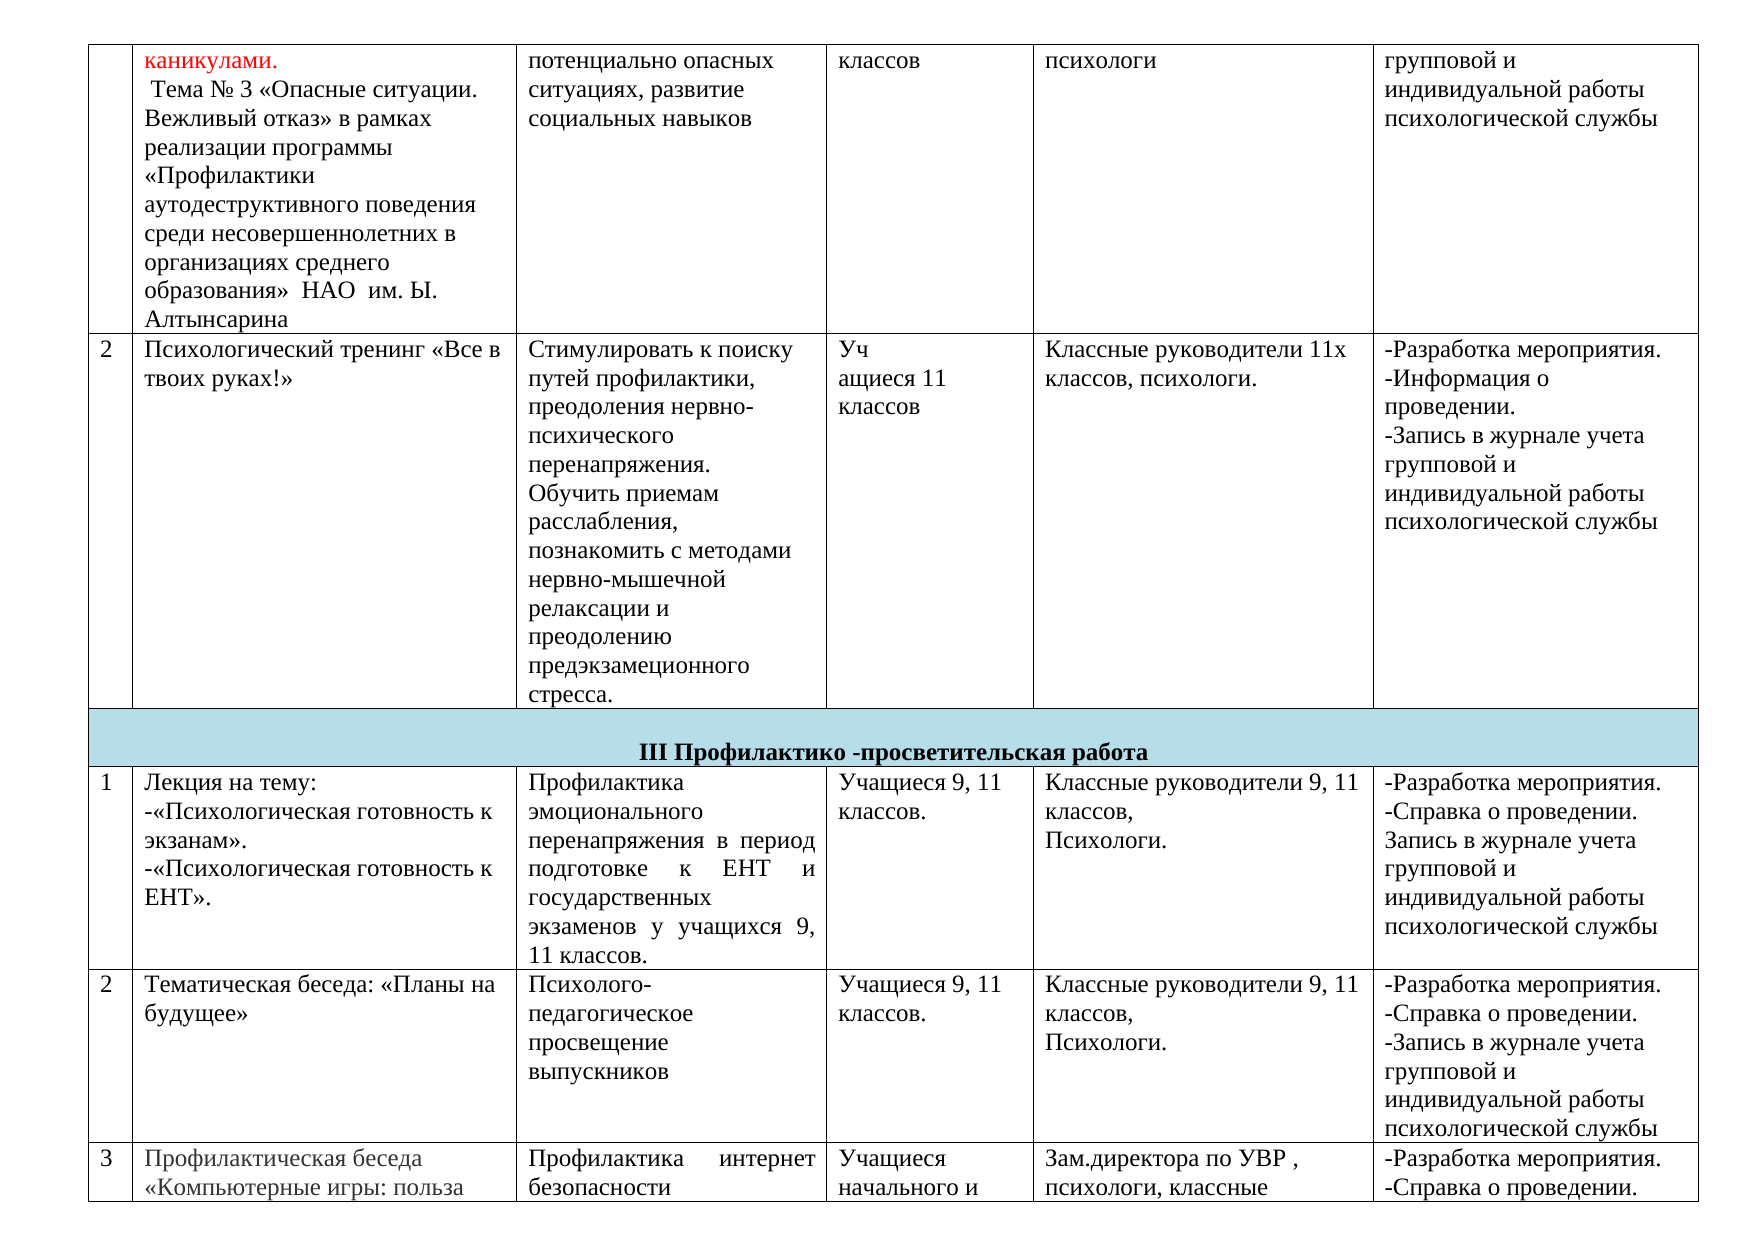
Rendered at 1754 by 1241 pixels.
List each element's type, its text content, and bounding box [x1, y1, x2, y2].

table_cell Классные руководители 9, 11 классов, Психологи. [1034, 970, 1373, 1142]
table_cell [1374, 970, 1698, 1142]
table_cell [1034, 1143, 1373, 1201]
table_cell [517, 45, 826, 333]
table_cell Профилактическая беседа «Компьютерные игры: польза или вред?» [422, 1143, 516, 1201]
table_cell Лекция на тему: -«Психологическая готовность к экзанам». -«Психологическая готовность к ЕНТ». [133, 767, 516, 968]
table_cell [827, 45, 1033, 333]
table_cell 2 [89, 970, 132, 1142]
table_cell Профилактика эмоционального перенапряжения в период подготовке к ЕНТ и государственных экзаменов у учащихся 9, 11 классов. [517, 767, 826, 968]
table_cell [517, 1143, 826, 1201]
table_cell 1 [89, 45, 132, 333]
table_cell -Разработка мероприятия. -Информация о проведении. -Запись в журнале учета групповой и индивидуальной работы психологической службы [1374, 334, 1698, 708]
table_cell Тематическая беседа: «Планы на будущее» [133, 970, 516, 1142]
table_cell Уч ащиеся 11 классов [827, 334, 1033, 708]
table_cell 2 [89, 334, 132, 708]
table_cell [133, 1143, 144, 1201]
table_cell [1374, 1143, 1698, 1201]
table_cell Психолого-педагогическое просвещение выпускников [517, 970, 826, 1142]
table_cell III Профилактико -просветительская работа [89, 709, 1698, 766]
table_cell -Разработка мероприятия. -Справка о проведении. Запись в журнале учета групповой и индивидуальной работы психологической службы [1374, 767, 1698, 968]
table_cell Психологический тренинг «Все в твоих руках!» [133, 334, 516, 708]
table_cell 3 [89, 1143, 132, 1201]
table_cell 1 [89, 767, 132, 968]
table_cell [1374, 45, 1698, 333]
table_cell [827, 1143, 1033, 1201]
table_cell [133, 45, 516, 333]
table_cell Классные руководители 9, 11 классов, Психологи. [1034, 767, 1373, 968]
table_cell Классные руководители 11х классов, психологи. [1034, 334, 1373, 708]
table_cell Учащиеся 9, 11 классов. [827, 767, 1033, 968]
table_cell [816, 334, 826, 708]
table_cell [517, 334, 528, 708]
table_cell Учащиеся 9, 11 классов. [827, 970, 1033, 1142]
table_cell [1034, 45, 1373, 333]
